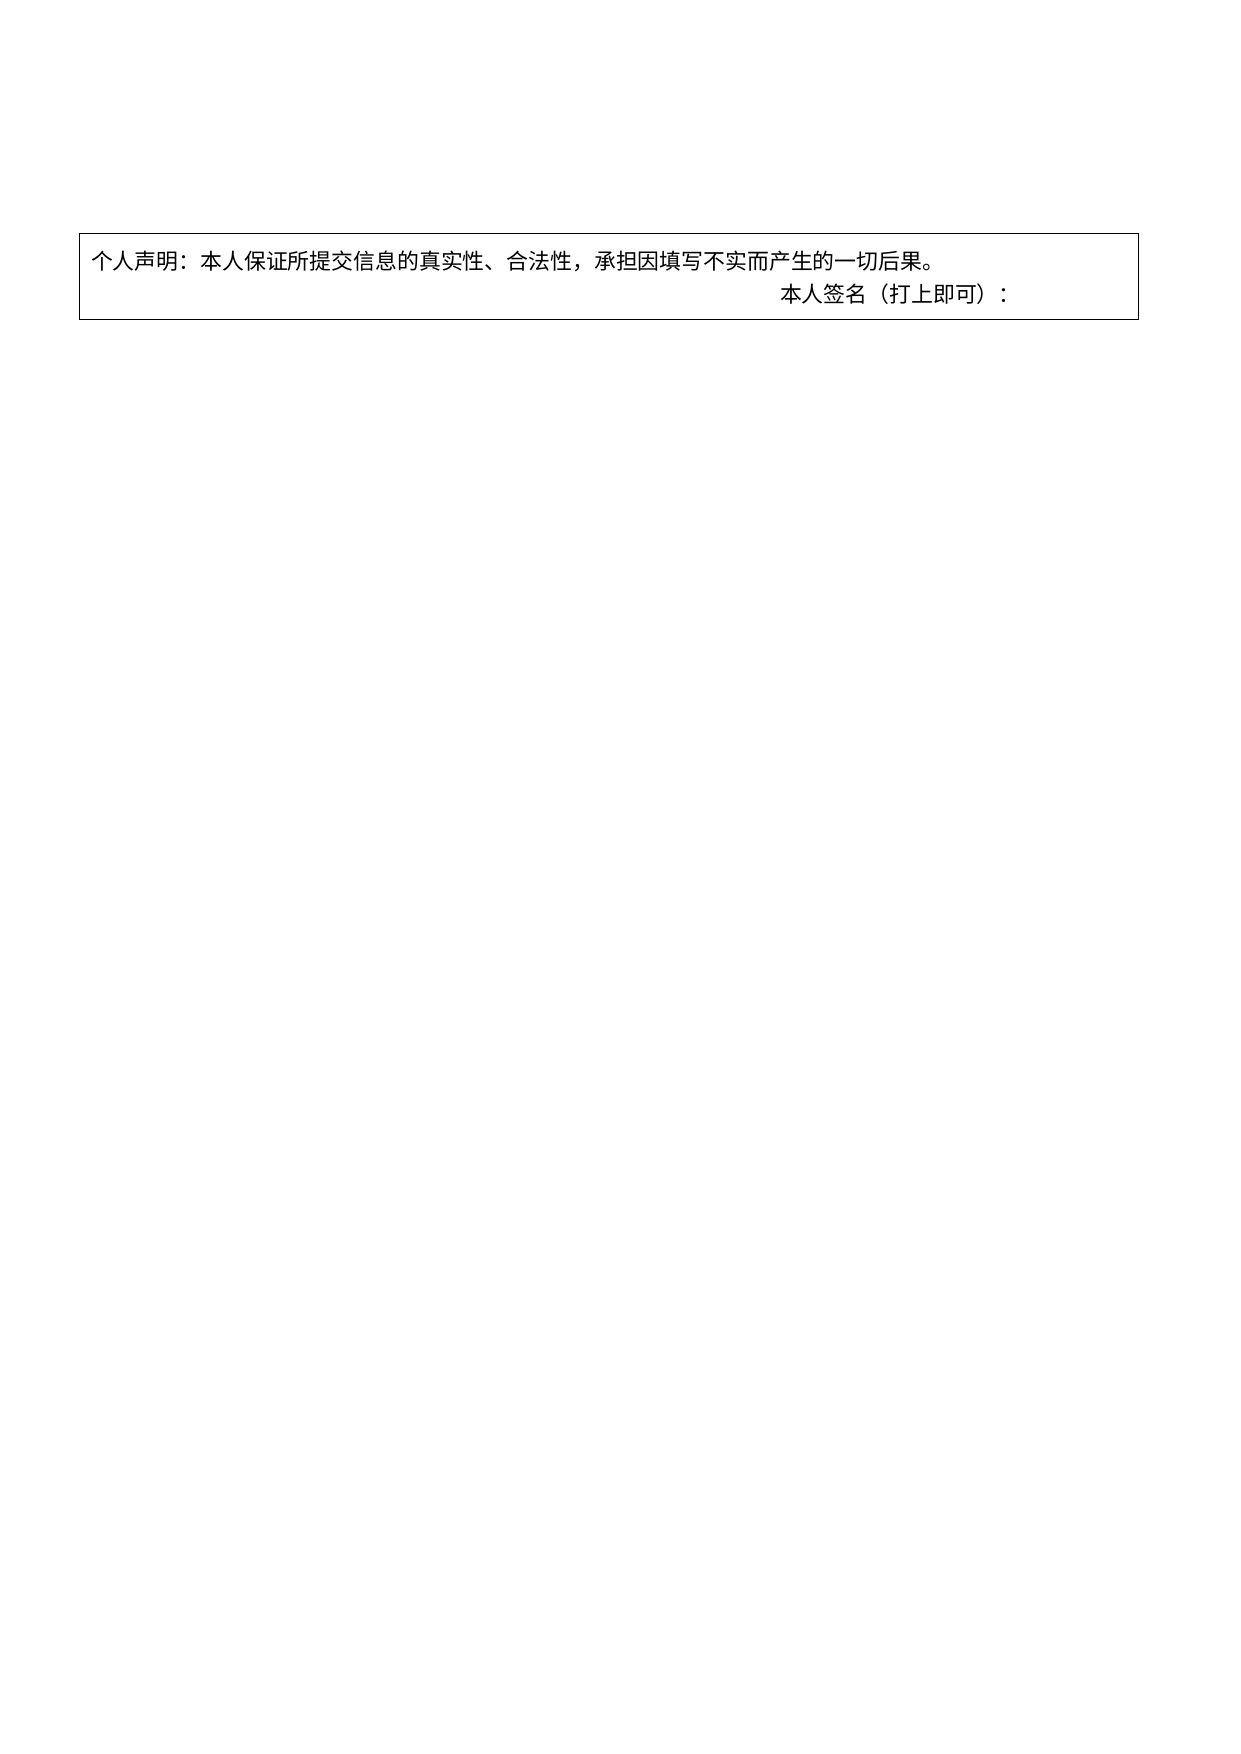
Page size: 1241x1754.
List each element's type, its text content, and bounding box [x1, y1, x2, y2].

table_cell 个人声明：本人保证所提交信息的真实性、合法性，承担因填写不实而产生的一切后果。 本人签名（打上即可）： [80, 234, 1138, 319]
